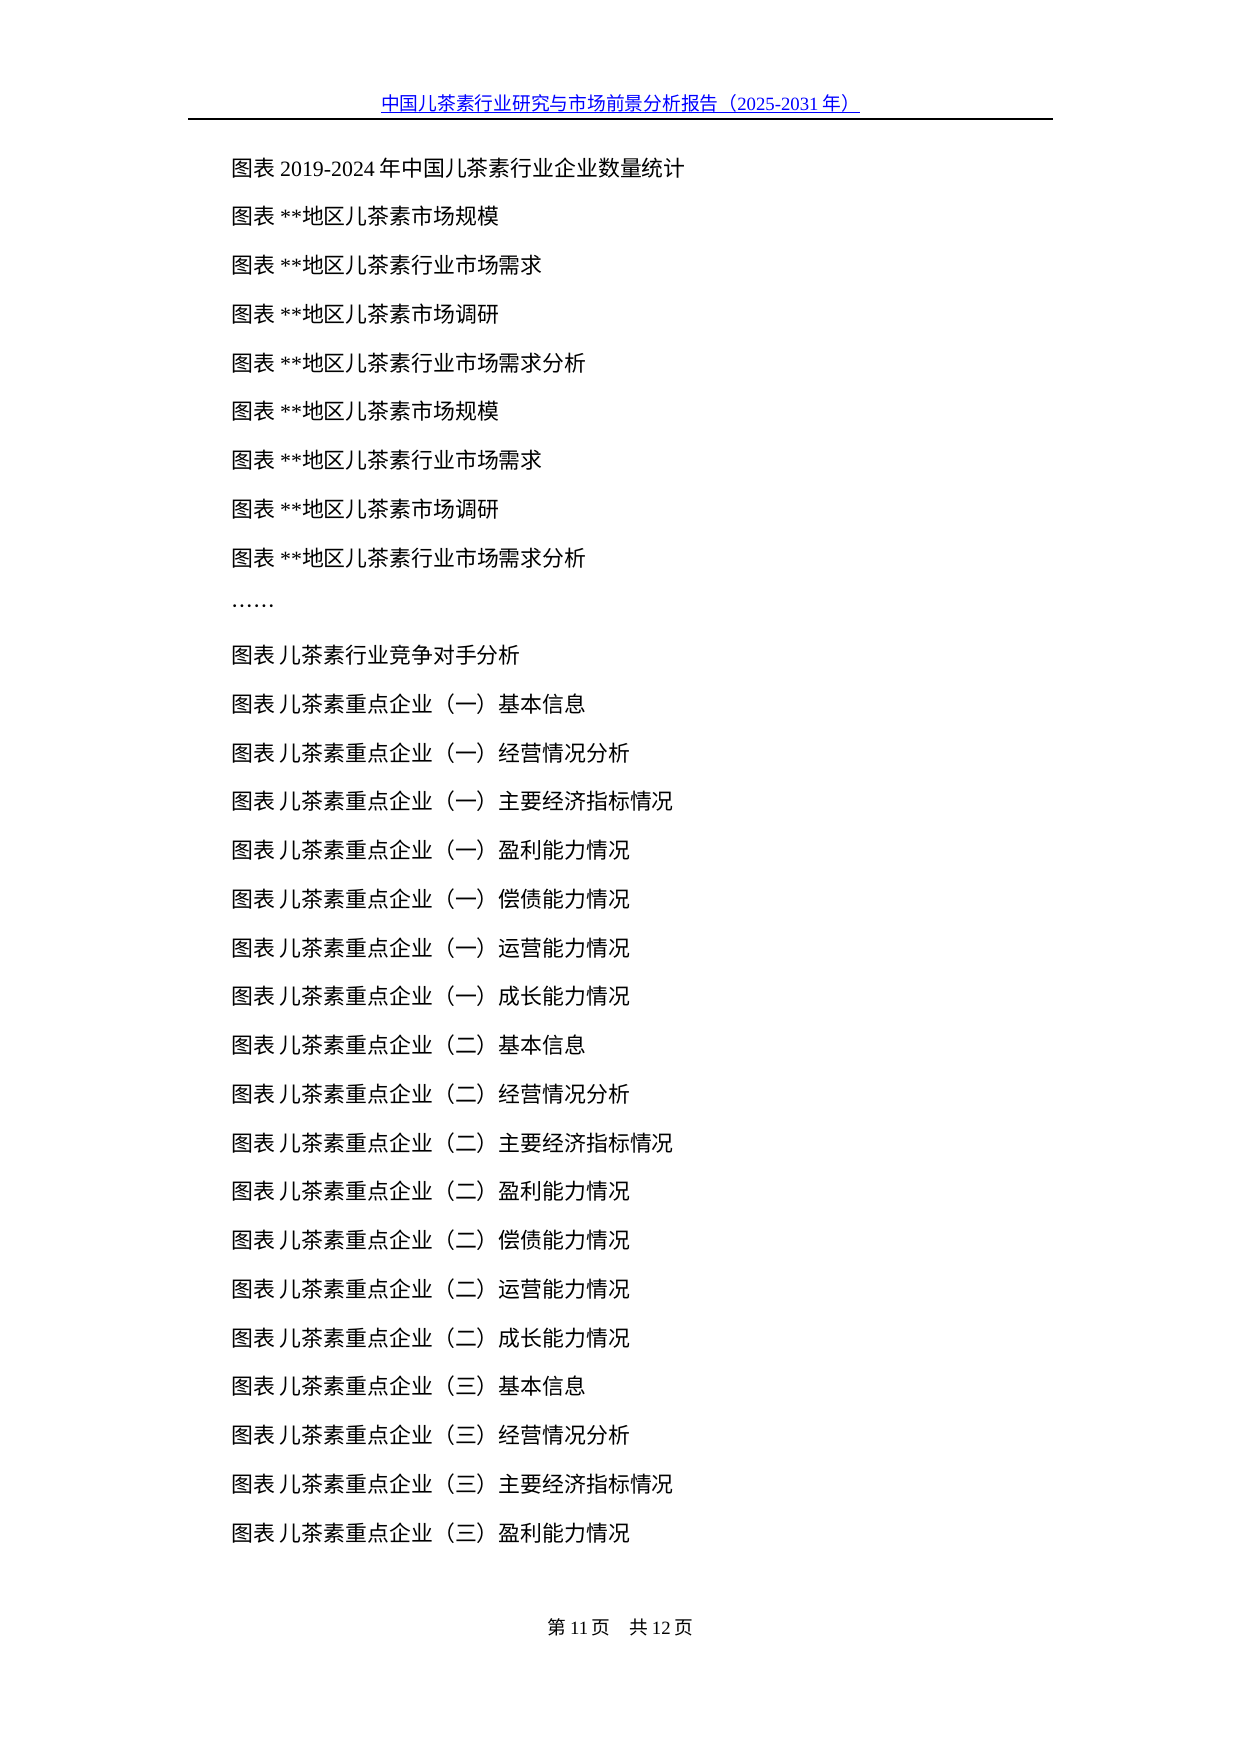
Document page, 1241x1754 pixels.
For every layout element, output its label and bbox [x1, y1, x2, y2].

text [187, 150, 1053, 1548]
